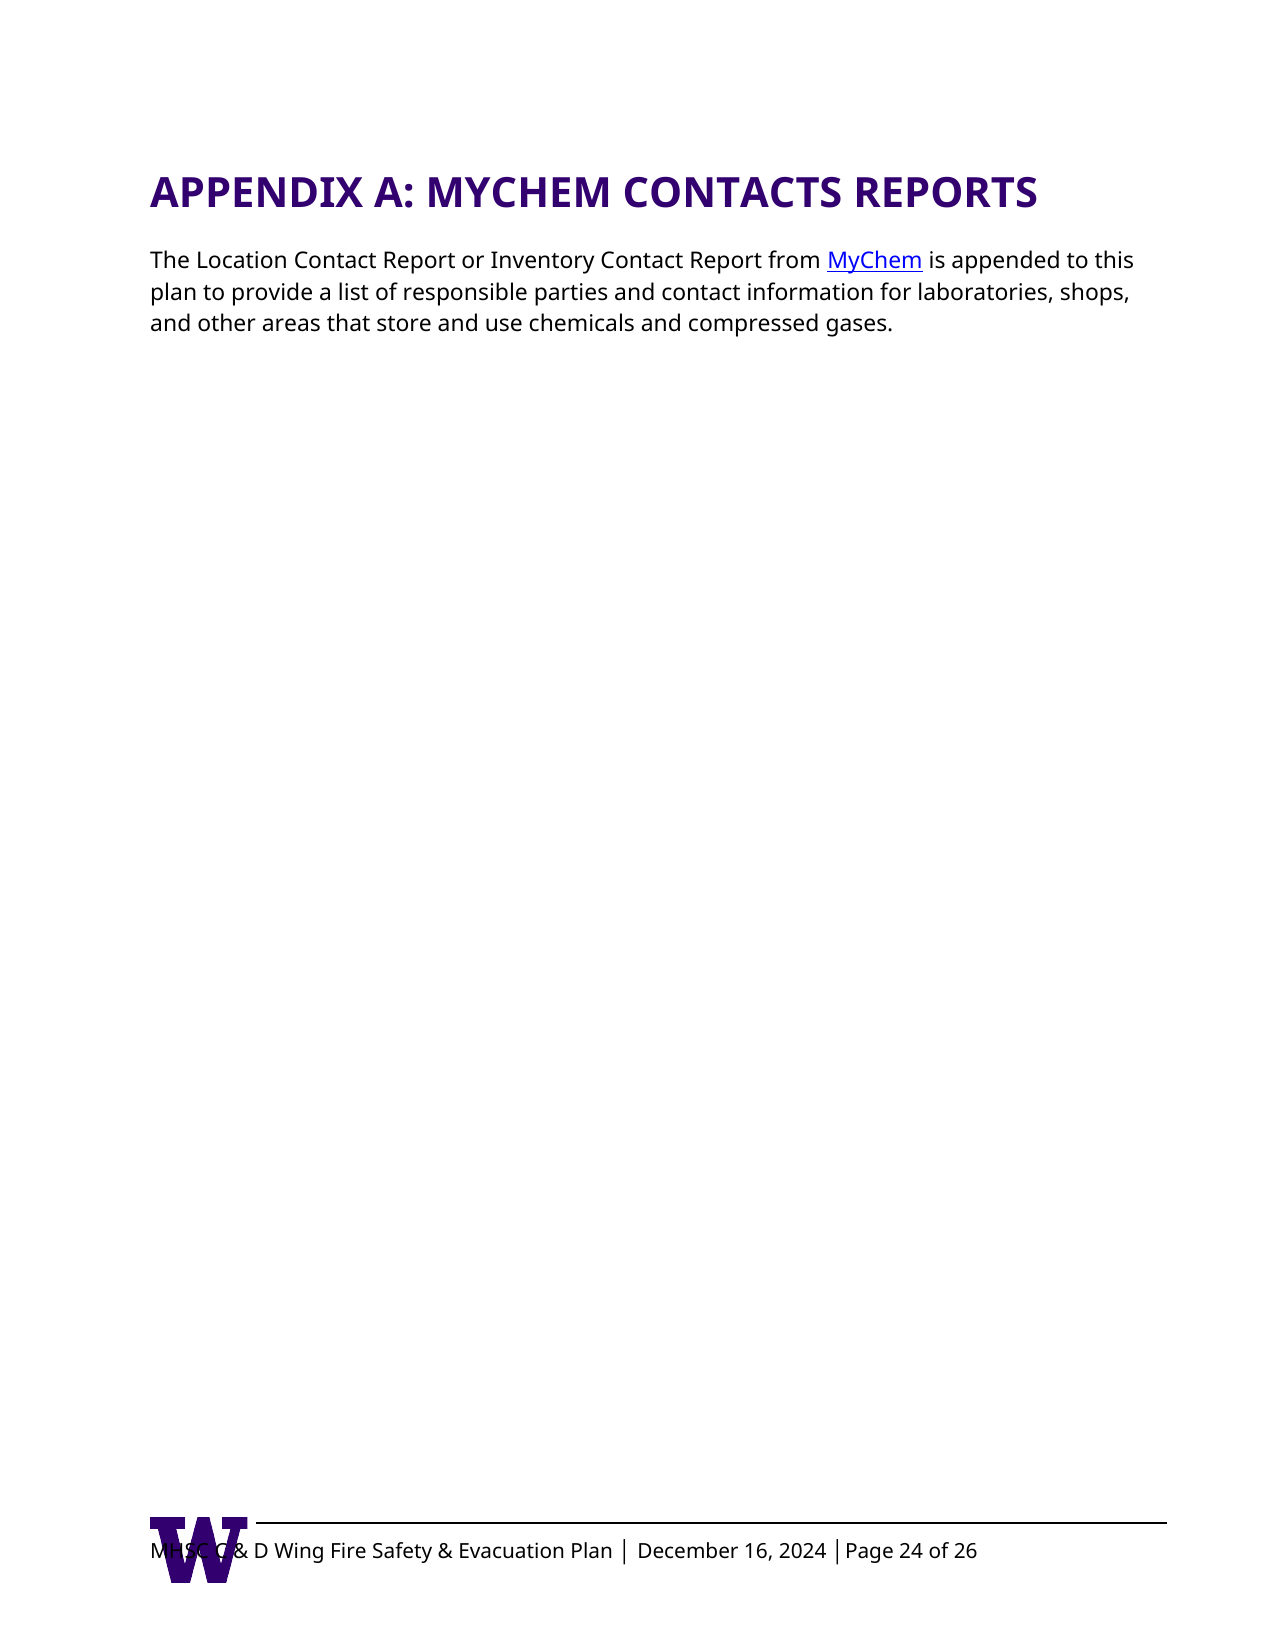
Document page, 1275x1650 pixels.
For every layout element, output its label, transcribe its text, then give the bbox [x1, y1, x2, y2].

text The Location Contact Report or Inventory Contact Report from MyChem is appended to this plan to provide a list of responsible parties and contact information for laboratories, shops, and other areas that store and use chemicals and compressed gases. [150, 244, 1172, 338]
picture [150, 1517, 248, 1583]
subtitle Appendix A: MyChem Contacts Reports [150, 162, 1172, 219]
